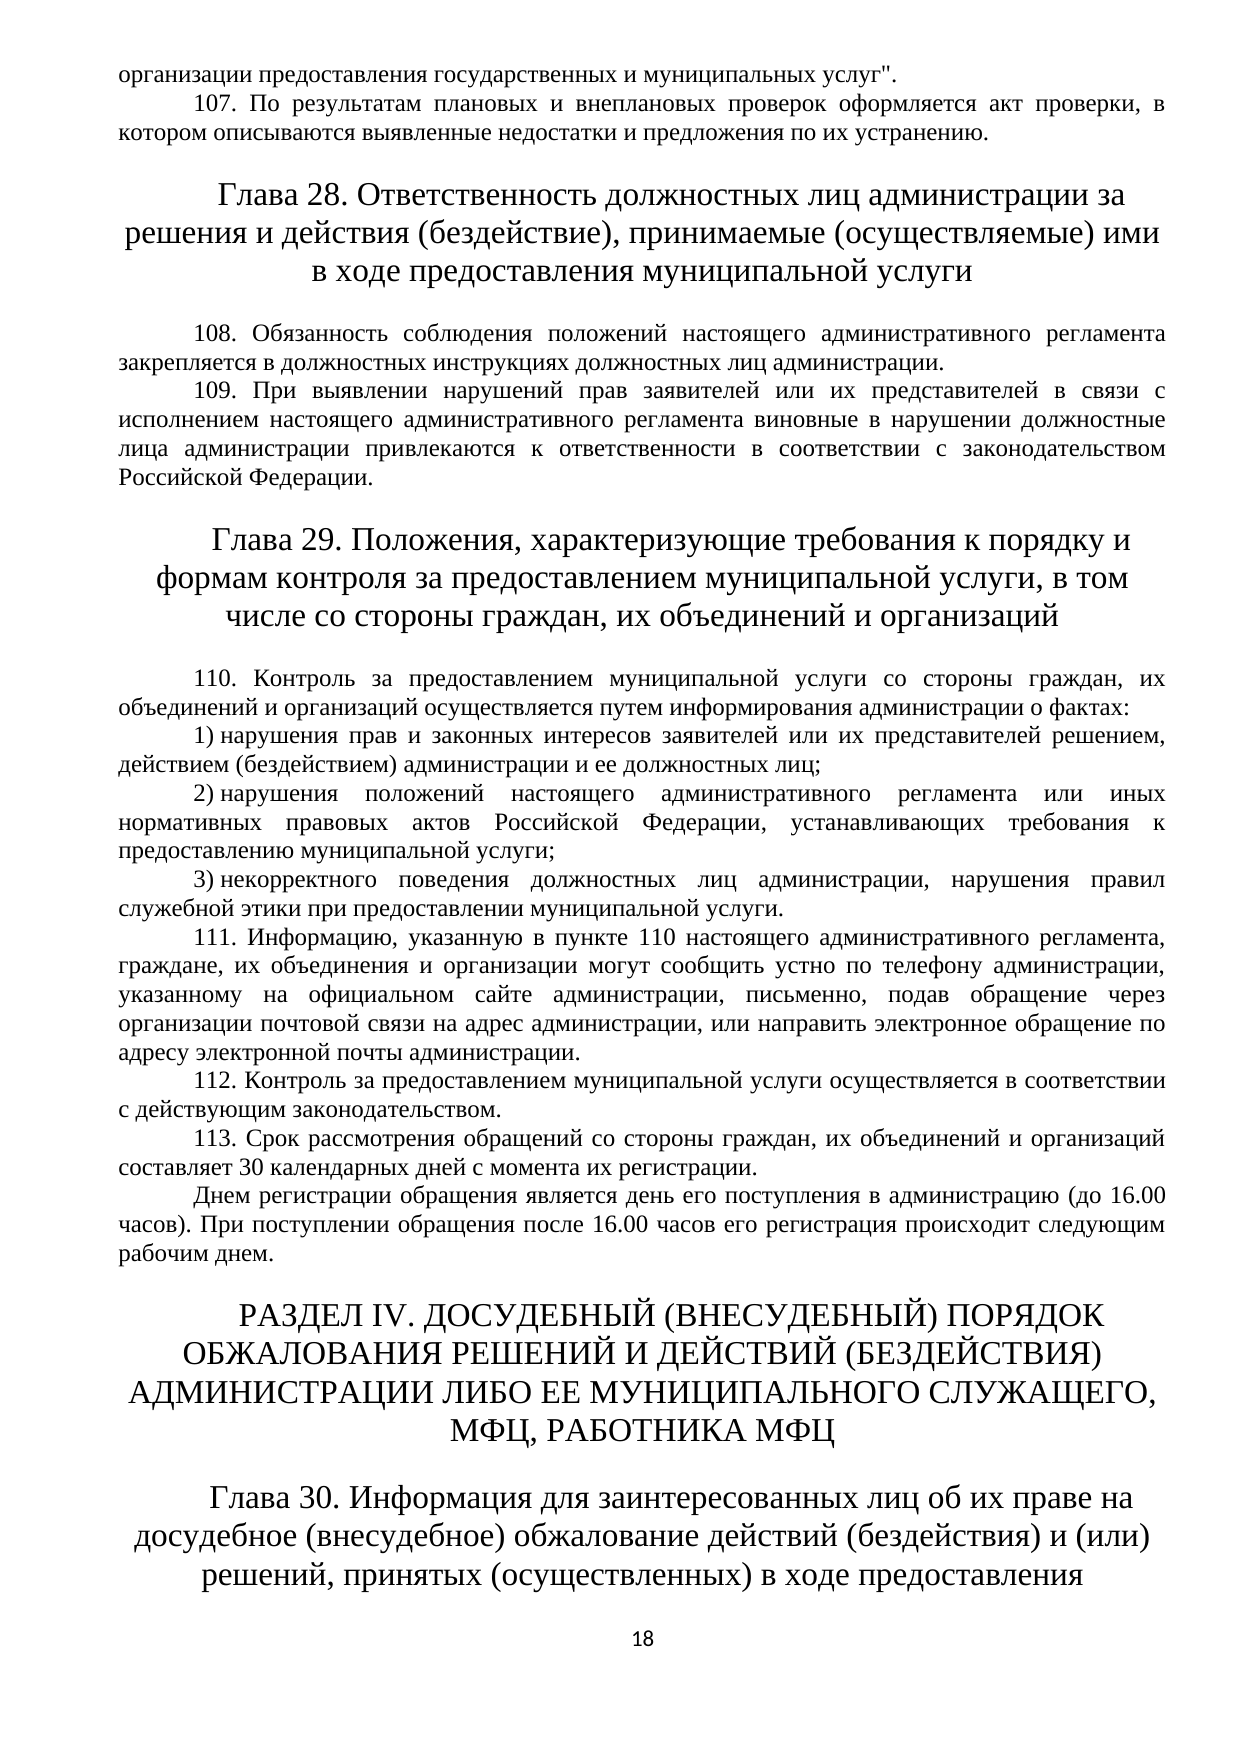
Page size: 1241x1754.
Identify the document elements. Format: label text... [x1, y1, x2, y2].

text Днем регистрации обращения является день его поступления в администрацию (до 16.00 часов). При поступлении обращения после 16.00 часов его регистрация происходит следующим рабочим днем. [118, 1180, 1167, 1267]
text 109. При выявлении нарушений прав заявителей или их представителей в связи с исполнением настоящего административного регламента виновные в нарушении должностные лица администрации привлекаются к ответственности в соответствии с законодательством Российской Федерации. [118, 375, 1167, 490]
text 1) нарушения прав и законных интересов заявителей или их представителей решением, действием (бездействием) администрации и ее должностных лиц; [118, 720, 1167, 778]
text 3) некорректного поведения должностных лиц администрации, нарушения правил служебной этики при предоставлении муниципальной услуги. [118, 864, 1167, 922]
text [118, 59, 1167, 88]
text 108. Обязанность соблюдения положений настоящего административного регламента закрепляется в должностных инструкциях должностных лиц администрации. [118, 318, 1167, 375]
text 107. По результатам плановых и внеплановых проверок оформляется акт проверки, в котором описываются выявленные недостатки и предложения по их устранению. [118, 88, 1167, 145]
text Глава 28. Ответственность должностных лиц администрации за решения и действия (бездействие), принимаемые (осуществляемые) ими в ходе предоставления муниципальной услуги [118, 174, 1167, 289]
text РАЗДЕЛ IV. ДОСУДЕБНЫЙ (ВНЕСУДЕБНЫЙ) ПОРЯДОК ОБЖАЛОВАНИЯ РЕШЕНИЙ И ДЕЙСТВИЙ (БЕЗДЕЙСТВИЯ) АДМИНИСТРАЦИИ ЛИБО ЕЕ МУНИЦИПАЛЬНОГО СЛУЖАЩЕГО, МФЦ, РАБОТНИКА МФЦ [118, 1295, 1167, 1449]
text 112. Контроль за предоставлением муниципальной услуги осуществляется в соответствии с действующим законодательством. [118, 1065, 1167, 1123]
text 110. Контроль за предоставлением муниципальной услуги со стороны граждан, их объединений и организаций осуществляется путем информирования администрации о фактах: [118, 663, 1167, 720]
text Глава 29. Положения, характеризующие требования к порядку и формам контроля за предоставлением муниципальной услуги, в том числе со стороны граждан, их объединений и организаций [118, 519, 1167, 634]
text 2) нарушения положений настоящего административного регламента или иных нормативных правовых актов Российской Федерации, устанавливающих требования к предоставлению муниципальной услуги; [118, 778, 1167, 864]
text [118, 1477, 1167, 1592]
text 111. Информацию, указанную в пункте 110 настоящего административного регламента, граждане, их объединения и организации могут сообщить устно по телефону администрации, указанному на официальном сайте администрации, письменно, подав обращение через организации почтовой связи на адрес администрации, или направить электронное обращение по адресу электронной почты администрации. [118, 922, 1167, 1065]
text 113. Срок рассмотрения обращений со стороны граждан, их объединений и организаций составляет 30 календарных дней с момента их регистрации. [118, 1123, 1167, 1180]
